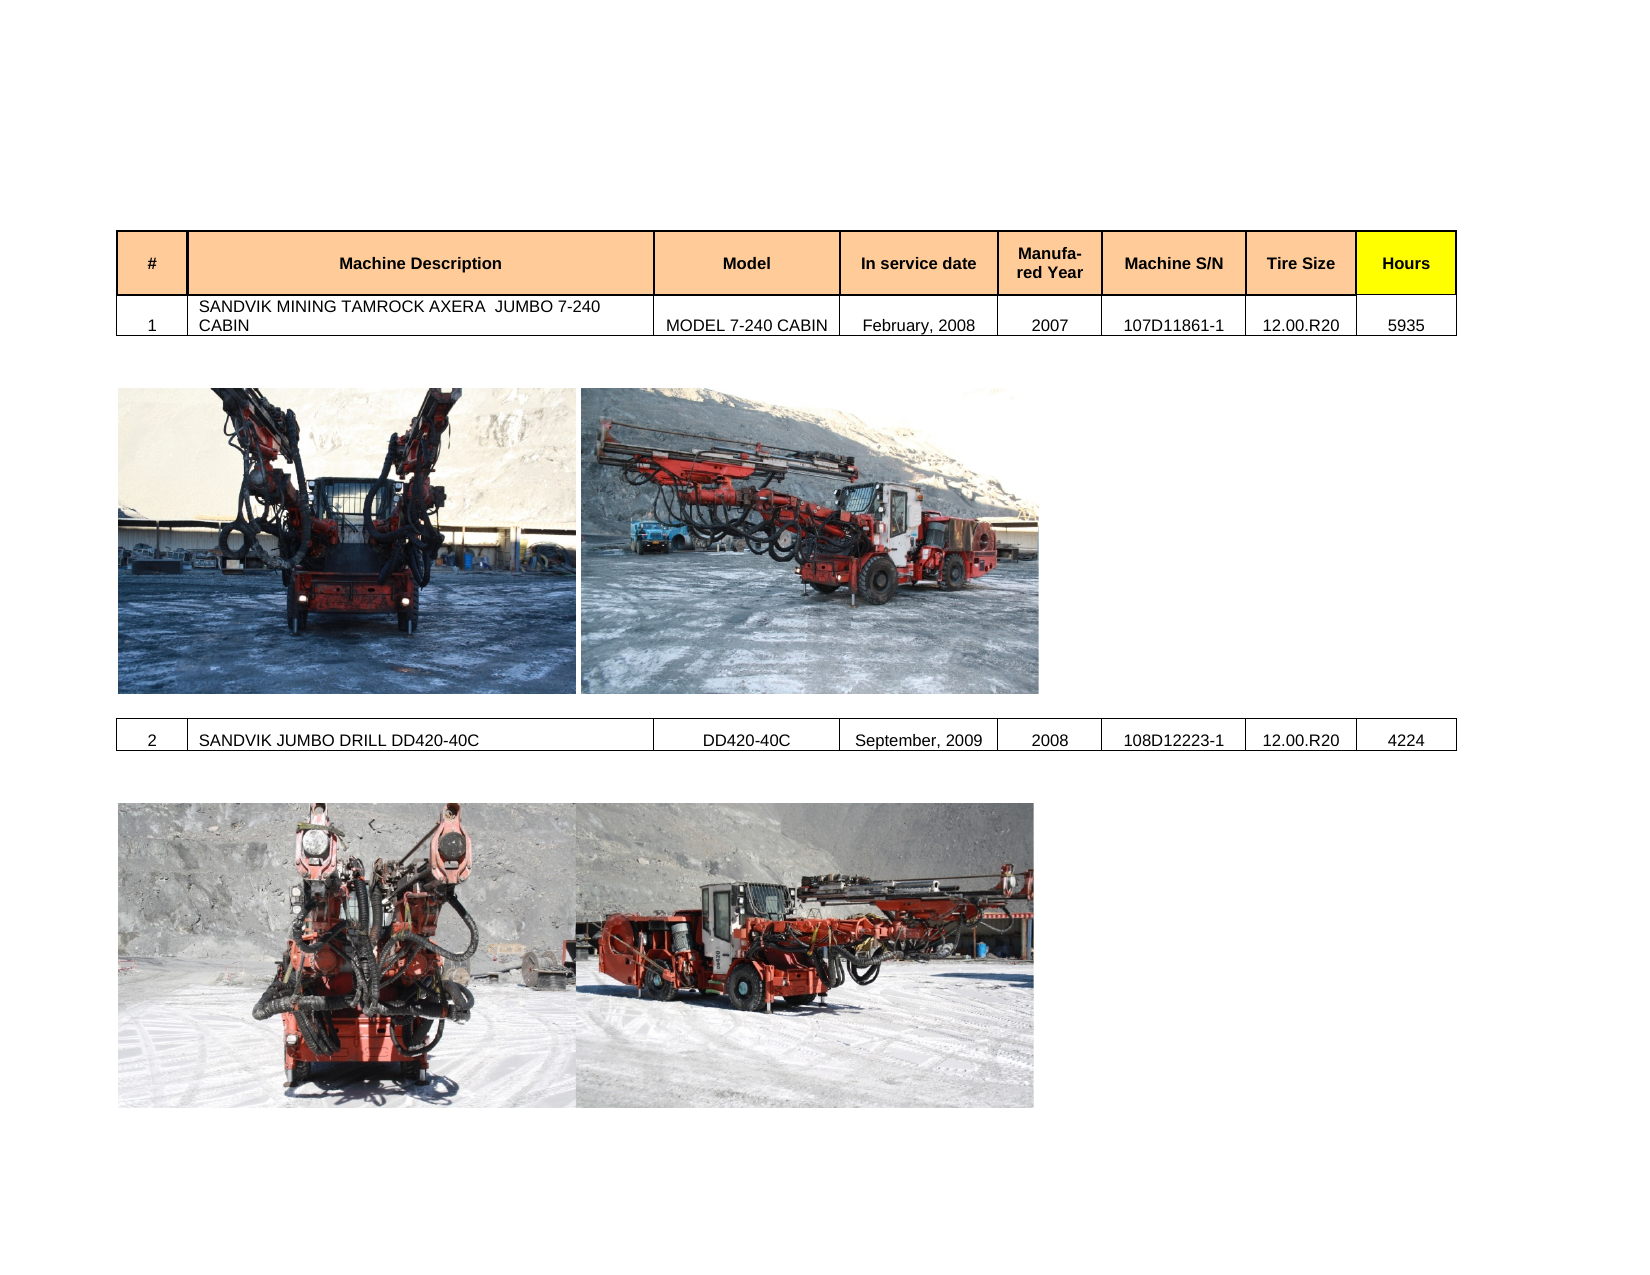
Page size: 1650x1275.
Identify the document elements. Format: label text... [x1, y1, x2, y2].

table_header # [118, 232, 186, 294]
table_header Machine Description [189, 232, 653, 294]
table_cell MODEL 7-240 CABIN [654, 296, 839, 335]
table_header Model [655, 232, 839, 294]
table_header Hours [1357, 232, 1455, 294]
table_header 2 [117, 719, 187, 749]
table_header Manufa-red Year [999, 232, 1101, 294]
picture [118, 388, 576, 694]
table_header 4224 [1357, 719, 1456, 749]
table_header Tire Size [1247, 232, 1355, 294]
picture [581, 388, 1039, 694]
table_cell 12.00.R20 [1246, 296, 1356, 335]
table_header September, 2009 [840, 719, 997, 749]
table_cell 5935 [1357, 295, 1456, 335]
picture [118, 803, 1034, 1108]
table_header 12.00.R20 [1246, 719, 1356, 749]
table_header Machine S/N [1103, 232, 1245, 294]
table_cell 2007 [998, 296, 1101, 335]
table_header 108D12223-1 [1102, 719, 1245, 749]
table_cell February, 2008 [840, 296, 997, 335]
table_cell 1 [117, 296, 187, 335]
table_cell 107D11861-1 [1102, 296, 1245, 335]
table_header DD420-40C [654, 719, 839, 749]
table_header In service date [841, 232, 997, 294]
table_header SANDVIK JUMBO DRILL DD420-40C [188, 719, 653, 749]
table_header 2008 [998, 719, 1101, 749]
table_cell SANDVIK MINING TAMROCK AXERA JUMBO 7-240 CABIN [188, 296, 653, 335]
